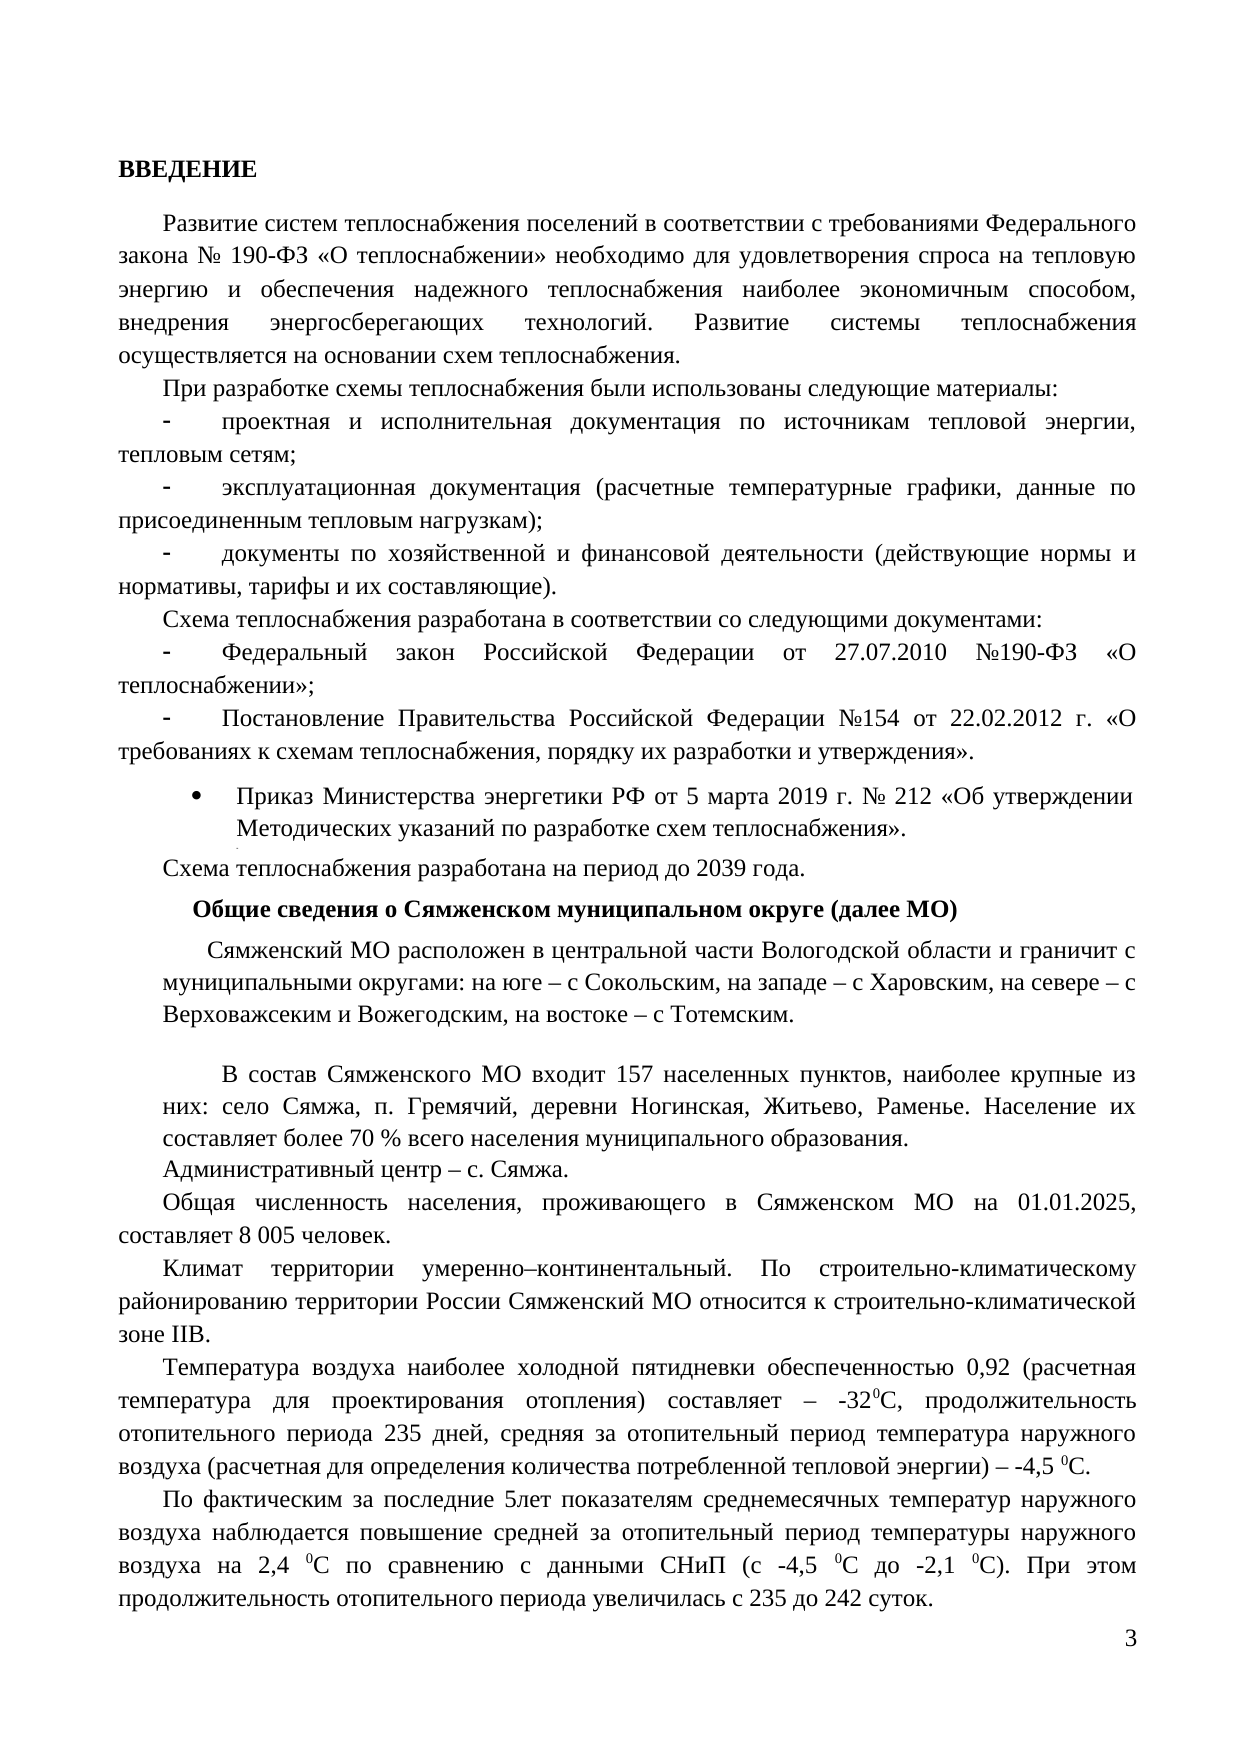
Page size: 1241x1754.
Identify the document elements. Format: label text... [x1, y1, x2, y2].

text Административный центр – с. Сямжа. [118, 1154, 1137, 1183]
text Климат территории умеренно–континентальный. По строительно-климатическому районированию территории России Сямженский МО относится к строительно-климатической зоне IIВ. [118, 1253, 1137, 1348]
list Федеральный закон Российской Федерации от 27.07.2010 №190-ФЗ «О теплоснабжении»; [118, 637, 1137, 699]
list Приказ Министерства энергетики РФ от 5 марта 2019 г. № 212 «Об утверждении Методических указаний по разработке схем теплоснабжения». [192, 781, 1134, 842]
text По фактическим за последние 5лет показателям среднемесячных температур наружного воздуха наблюдается повышение средней за отопительный период температуры наружного воздуха на 2,4 0С по сравнению с данными СНиП (с -4,5 0С до -2,1 0С). При этом продолжительность отопительного периода увеличилась с 235 до 242 суток. [118, 1484, 1137, 1612]
list Постановление Правительства Российской Федерации №154 от 22.02.2012 г. «О требованиях к схемам теплоснабжения, порядку их разработки и утверждения». [118, 703, 1137, 765]
list документы по хозяйственной и финансовой деятельности (действующие нормы и нормативы, тарифы и их составляющие). [118, 538, 1137, 599]
text Температура воздуха наиболее холодной пятидневки обеспеченностью 0,92 (расчетная температура для проектирования отопления) составляет – -320С, продолжительность отопительного периода 235 дней, средняя за отопительный период температура наружного воздуха (расчетная для определения количества потребленной тепловой энергии) – -4,5 0С. [118, 1352, 1137, 1480]
text Развитие систем теплоснабжения поселений в соответствии с требованиями Федерального закона № 190-ФЗ «О теплоснабжении» необходимо для удовлетворения спроса на тепловую энергию и обеспечения надежного теплоснабжения наиболее экономичным способом, внедрения энергосберегающих технологий. Развитие системы теплоснабжения осуществляется на основании схем теплоснабжения. [118, 208, 1137, 368]
text В состав Сямженского МО входит 157 населенных пунктов, наиболее крупные из них: село Сямжа, п. Гремячий, деревни Ногинская, Житьево, Раменье. Население их составляет более 70 % всего населения муниципального образования. [162, 1059, 1137, 1151]
text Схема теплоснабжения разработана на период до 2039 года. [118, 853, 1137, 882]
list эксплуатационная документация (расчетные температурные графики, данные по присоединенным тепловым нагрузкам); [118, 472, 1137, 533]
text Общая численность населения, проживающего в Сямженском МО на 01.01.2025, составляет 8 005 человек. [118, 1187, 1137, 1249]
subtitle ВВЕДЕНИЕ [118, 154, 1137, 182]
text Сямженский МО расположен в центральной части Вологодской области и граничит с муниципальными округами: на юге – с Сокольским, на западе – с Харовским, на севере – с Верховажсеким и Вожегодским, на востоке – с Тотемским. [162, 936, 1137, 1027]
text Схема теплоснабжения разработана в соответствии со следующими документами: [118, 604, 1137, 633]
text При разработке схемы теплоснабжения были использованы следующие материалы: [118, 373, 1137, 401]
list проектная и исполнительная документация по источникам тепловой энергии, тепловым сетям; [118, 406, 1137, 467]
text Общие сведения о Сямженском муниципальном округе (далее МО) [118, 894, 1137, 923]
